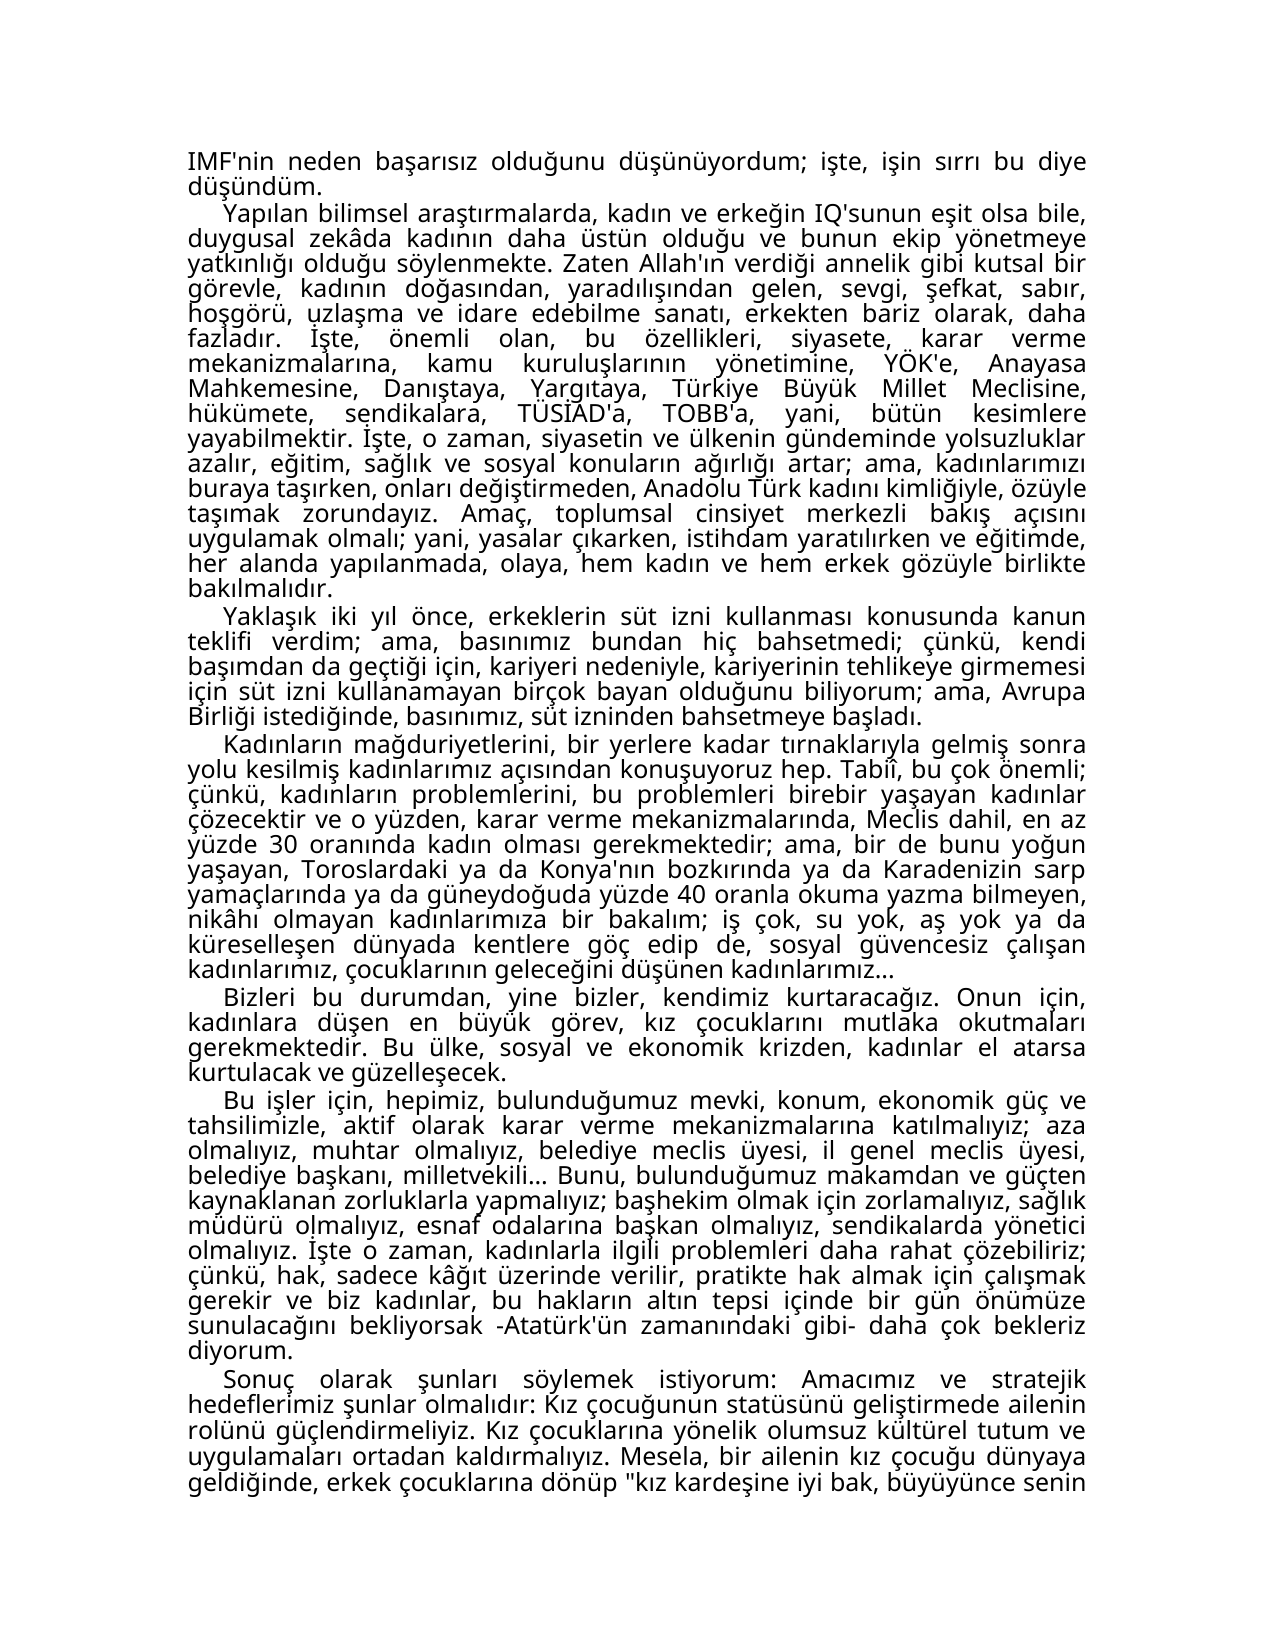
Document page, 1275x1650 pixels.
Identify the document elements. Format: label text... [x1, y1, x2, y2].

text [187, 150, 1087, 200]
text Kadınların mağduriyetlerini, bir yerlere kadar tırnaklarıyla gelmiş sonra yolu kesilmiş kadınlarımız açısından konuşuyoruz hep. Tabiî, bu çok önemli; çünkü, kadınların problemlerini, bu problemleri birebir yaşayan kadınlar çözecektir ve o yüzden, karar verme mekanizmalarında, Meclis dahil, en az yüzde 30 oranında kadın olması gerekmektedir; ama, bir de bunu yoğun yaşayan, Toroslardaki ya da Konya'nın bozkırında ya da Karadenizin sarp yamaçlarında ya da güneydoğuda yüzde 40 oranla okuma yazma bilmeyen, nikâhı olmayan kadınlarımıza bir bakalım; iş çok, su yok, aş yok ya da küreselleşen dünyada kentlere göç edip de, sosyal güvencesiz çalışan kadınlarımız, çocuklarının geleceğini düşünen kadınlarımız... [187, 734, 1087, 984]
text Bu işler için, hepimiz, bulunduğumuz mevki, konum, ekonomik güç ve tahsilimizle, aktif olarak karar verme mekanizmalarına katılmalıyız; aza olmalıyız, muhtar olmalıyız, belediye meclis üyesi, il genel meclis üyesi, belediye başkanı, milletvekili... Bunu, bulunduğumuz makamdan ve güçten kaynaklanan zorluklarla yapmalıyız; başhekim olmak için zorlamalıyız, sağlık müdürü olmalıyız, esnaf odalarına başkan olmalıyız, sendikalarda yönetici olmalıyız. İşte o zaman, kadınlarla ilgili problemleri daha rahat çözebiliriz; çünkü, hak, sadece kâğıt üzerinde verilir, pratikte hak almak için çalışmak gerekir ve biz kadınlar, bu hakların altın tepsi içinde bir gün önümüze sunulacağını bekliyorsak -Atatürk'ün zamanındaki gibi- daha çok bekleriz diyorum. [187, 1089, 1087, 1364]
text Yapılan bilimsel araştırmalarda, kadın ve erkeğin IQ'sunun eşit olsa bile, duygusal zekâda kadının daha üstün olduğu ve bunun ekip yönetmeye yatkınlığı olduğu söylenmekte. Zaten Allah'ın verdiği annelik gibi kutsal bir görevle, kadının doğasından, yaradılışından gelen, sevgi, şefkat, sabır, hoşgörü, uzlaşma ve idare edebilme sanatı, erkekten bariz olarak, daha fazladır. İşte, önemli olan, bu özellikleri, siyasete, karar verme mekanizmalarına, kamu kuruluşlarının yönetimine, YÖK'e, Anayasa Mahkemesine, Danıştaya, Yargıtaya, Türkiye Büyük Millet Meclisine, hükümete, sendikalara, TÜSİAD'a, TOBB'a, yani, bütün kesimlere yayabilmektir. İşte, o zaman, siyasetin ve ülkenin gündeminde yolsuzluklar azalır, eğitim, sağlık ve sosyal konuların ağırlığı artar; ama, kadınlarımızı buraya taşırken, onları değiştirmeden, Anadolu Türk kadını kimliğiyle, özüyle taşımak zorundayız. Amaç, toplumsal cinsiyet merkezli bakış açısını uygulamak olmalı; yani, yasalar çıkarken, istihdam yaratılırken ve eğitimde, her alanda yapılanmada, olaya, hem kadın ve hem erkek gözüyle birlikte bakılmalıdır. [187, 203, 1087, 603]
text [187, 1367, 1087, 1497]
text Yaklaşık iki yıl önce, erkeklerin süt izni kullanması konusunda kanun teklifi verdim; ama, basınımız bundan hiç bahsetmedi; çünkü, kendi başımdan da geçtiği için, kariyeri nedeniyle, kariyerinin tehlikeye girmemesi için süt izni kullanamayan birçok bayan olduğunu biliyorum; ama, Avrupa Birliği istediğinde, basınımız, süt izninden bahsetmeye başladı. [187, 606, 1087, 731]
text Bizleri bu durumdan, yine bizler, kendimiz kurtaracağız. Onun için, kadınlara düşen en büyük görev, kız çocuklarını mutlaka okutmaları gerekmektedir. Bu ülke, sosyal ve ekonomik krizden, kadınlar el atarsa kurtulacak ve güzelleşecek. [187, 987, 1087, 1087]
